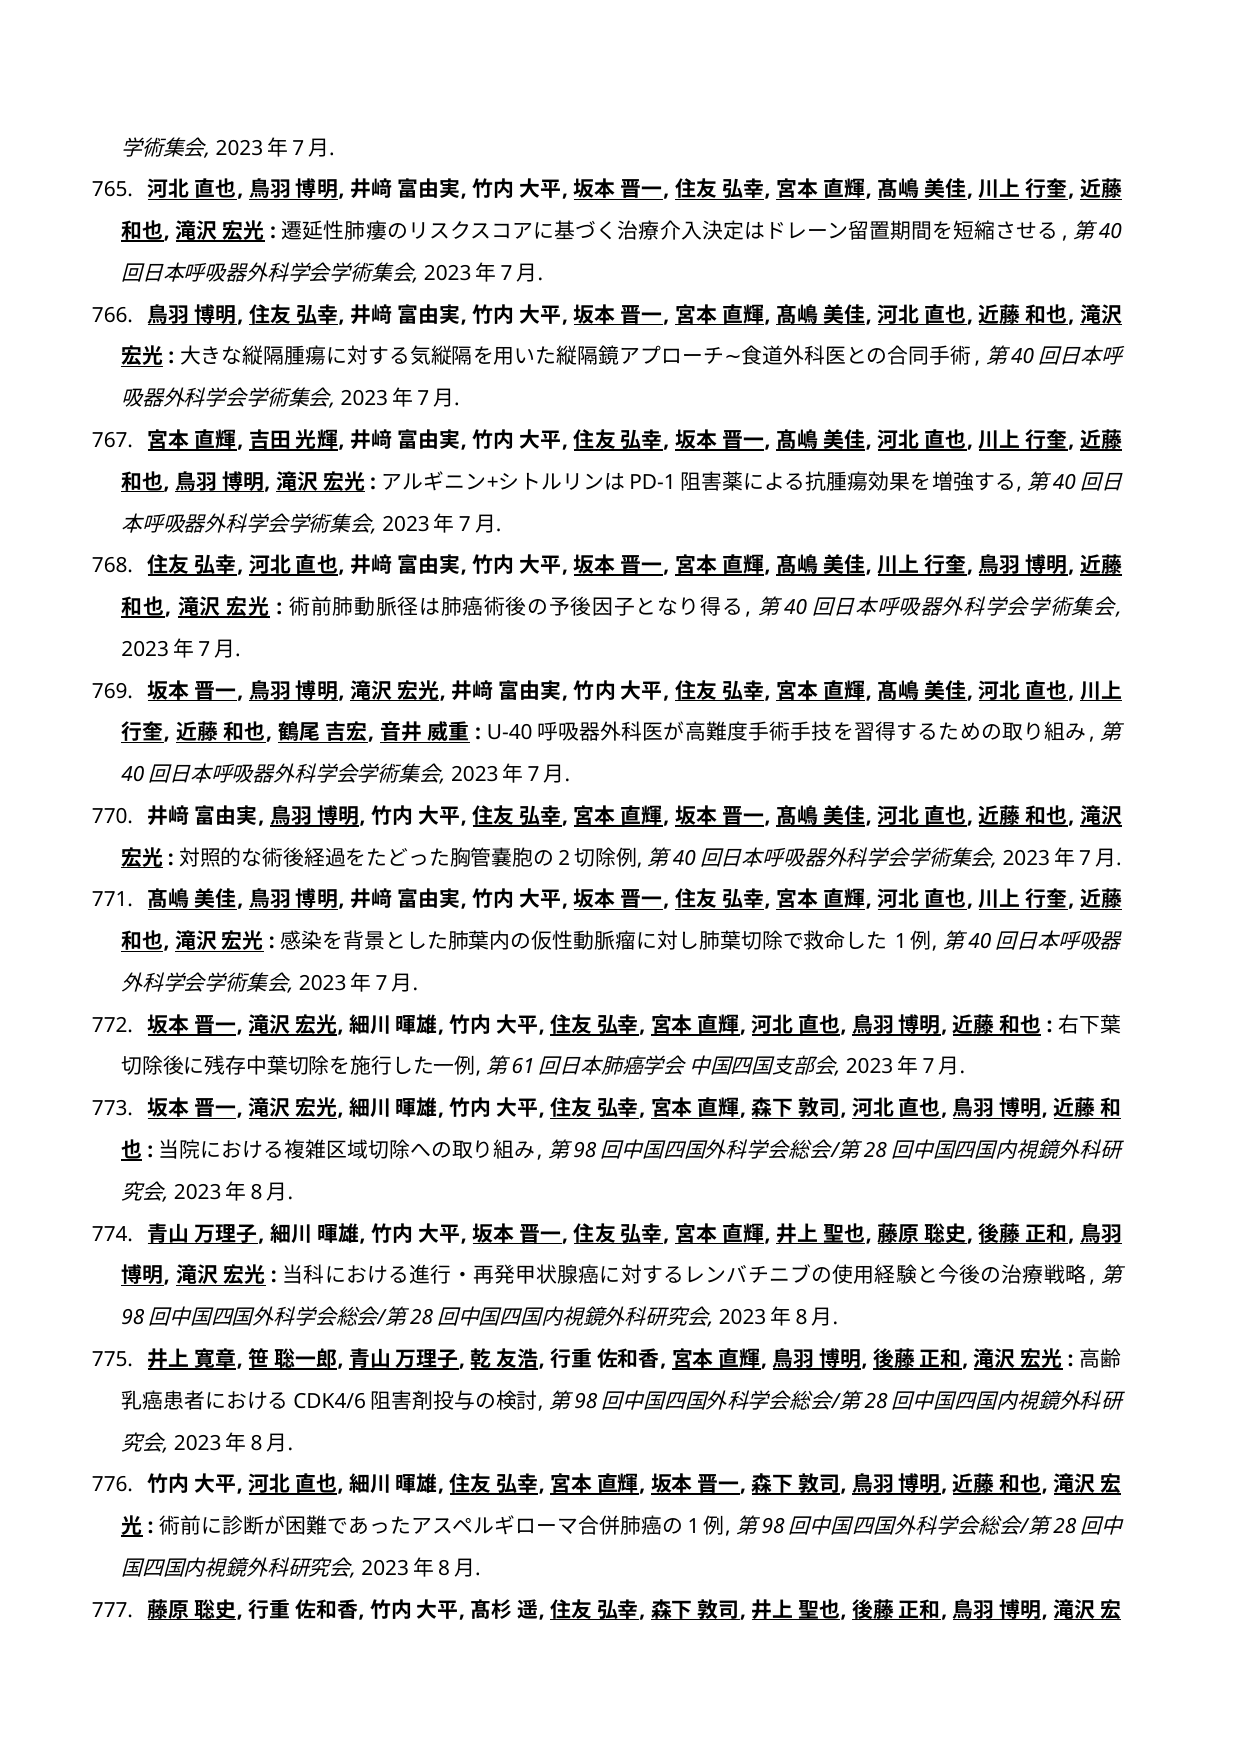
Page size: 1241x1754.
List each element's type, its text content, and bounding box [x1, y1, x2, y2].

list 坂本 晋一, 滝沢 宏光, 細川 暉雄, 竹内 大平, 住友 弘幸, 宮本 直輝, 河北 直也, 鳥羽 博明, 近藤 和也 : 右下葉切除後に残存中葉切除を施行した一例, 第61回日本肺癌学会 中国四国支部会, 2023年7月. [92, 1002, 1122, 1086]
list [92, 1587, 1122, 1629]
list 髙嶋 美佳, 鳥羽 博明, 井﨑 富由実, 竹内 大平, 坂本 晋一, 住友 弘幸, 宮本 直輝, 河北 直也, 川上 行奎, 近藤 和也, 滝沢 宏光 : 感染を背景とした肺葉内の仮性動脈瘤に対し肺葉切除で救命した1例, 第40回日本呼吸器外科学会学術集会, 2023年7月. [92, 877, 1122, 1002]
list 河北 直也, 鳥羽 博明, 井﨑 富由実, 竹内 大平, 坂本 晋一, 住友 弘幸, 宮本 直輝, 髙嶋 美佳, 川上 行奎, 近藤 和也, 滝沢 宏光 : 遷延性肺瘻のリスクスコアに基づく治療介入決定はドレーン留置期間を短縮させる, 第40回日本呼吸器外科学会学術集会, 2023年7月. [92, 167, 1122, 292]
list 住友 弘幸, 河北 直也, 井﨑 富由実, 竹内 大平, 坂本 晋一, 宮本 直輝, 髙嶋 美佳, 川上 行奎, 鳥羽 博明, 近藤 和也, 滝沢 宏光 : 術前肺動脈径は肺癌術後の予後因子となり得る, 第40回日本呼吸器外科学会学術集会, 2023年7月. [92, 543, 1122, 668]
list 青山 万理子, 細川 暉雄, 竹内 大平, 坂本 晋一, 住友 弘幸, 宮本 直輝, 井上 聖也, 藤原 聡史, 後藤 正和, 鳥羽 博明, 滝沢 宏光 : 当科における進行・再発甲状腺癌に対するレンバチニブの使用経験と今後の治療戦略, 第98回中国四国外科学会総会/第28回中国四国内視鏡外科研究会, 2023年8月. [92, 1211, 1122, 1336]
list 宮本 直輝, 吉田 光輝, 井﨑 富由実, 竹内 大平, 住友 弘幸, 坂本 晋一, 髙嶋 美佳, 河北 直也, 川上 行奎, 近藤 和也, 鳥羽 博明, 滝沢 宏光 : アルギニン+シトルリンはPD-1阻害薬による抗腫瘍効果を増強する, 第40回日本呼吸器外科学会学術集会, 2023年7月. [92, 417, 1122, 543]
list 坂本 晋一, 鳥羽 博明, 滝沢 宏光, 井﨑 富由実, 竹内 大平, 住友 弘幸, 宮本 直輝, 髙嶋 美佳, 河北 直也, 川上 行奎, 近藤 和也, 鶴尾 吉宏, 音井 威重 : U-40呼吸器外科医が高難度手術手技を習得するための取り組み, 第40回日本呼吸器外科学会学術集会, 2023年7月. [92, 668, 1122, 793]
list 坂本 晋一, 滝沢 宏光, 細川 暉雄, 竹内 大平, 住友 弘幸, 宮本 直輝, 森下 敦司, 河北 直也, 鳥羽 博明, 近藤 和也 : 当院における複雑区域切除への取り組み, 第98回中国四国外科学会総会/第28回中国四国内視鏡外科研究会, 2023年8月. [92, 1086, 1122, 1211]
list 竹内 大平, 河北 直也, 細川 暉雄, 住友 弘幸, 宮本 直輝, 坂本 晋一, 森下 敦司, 鳥羽 博明, 近藤 和也, 滝沢 宏光 : 術前に診断が困難であったアスペルギローマ合併肺癌の1例, 第98回中国四国外科学会総会/第28回中国四国内視鏡外科研究会, 2023年8月. [92, 1462, 1122, 1587]
list 井﨑 富由実, 鳥羽 博明, 竹内 大平, 住友 弘幸, 宮本 直輝, 坂本 晋一, 髙嶋 美佳, 河北 直也, 近藤 和也, 滝沢 宏光 : 対照的な術後経過をたどった胸管嚢胞の2切除例, 第40回日本呼吸器外科学会学術集会, 2023年7月. [92, 793, 1122, 877]
list 井上 寛章, 笹 聡一郎, 青山 万理子, 乾 友浩, 行重 佐和香, 宮本 直輝, 鳥羽 博明, 後藤 正和, 滝沢 宏光 : 高齢乳癌患者におけるCDK4/6阻害剤投与の検討, 第98回中国四国外科学会総会/第28回中国四国内視鏡外科研究会, 2023年8月. [92, 1336, 1122, 1462]
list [92, 125, 1122, 167]
list 鳥羽 博明, 住友 弘幸, 井﨑 富由実, 竹内 大平, 坂本 晋一, 宮本 直輝, 髙嶋 美佳, 河北 直也, 近藤 和也, 滝沢 宏光 : 大きな縦隔腫瘍に対する気縦隔を用いた縦隔鏡アプローチ∼食道外科医との合同手術, 第40回日本呼吸器外科学会学術集会, 2023年7月. [92, 292, 1122, 417]
